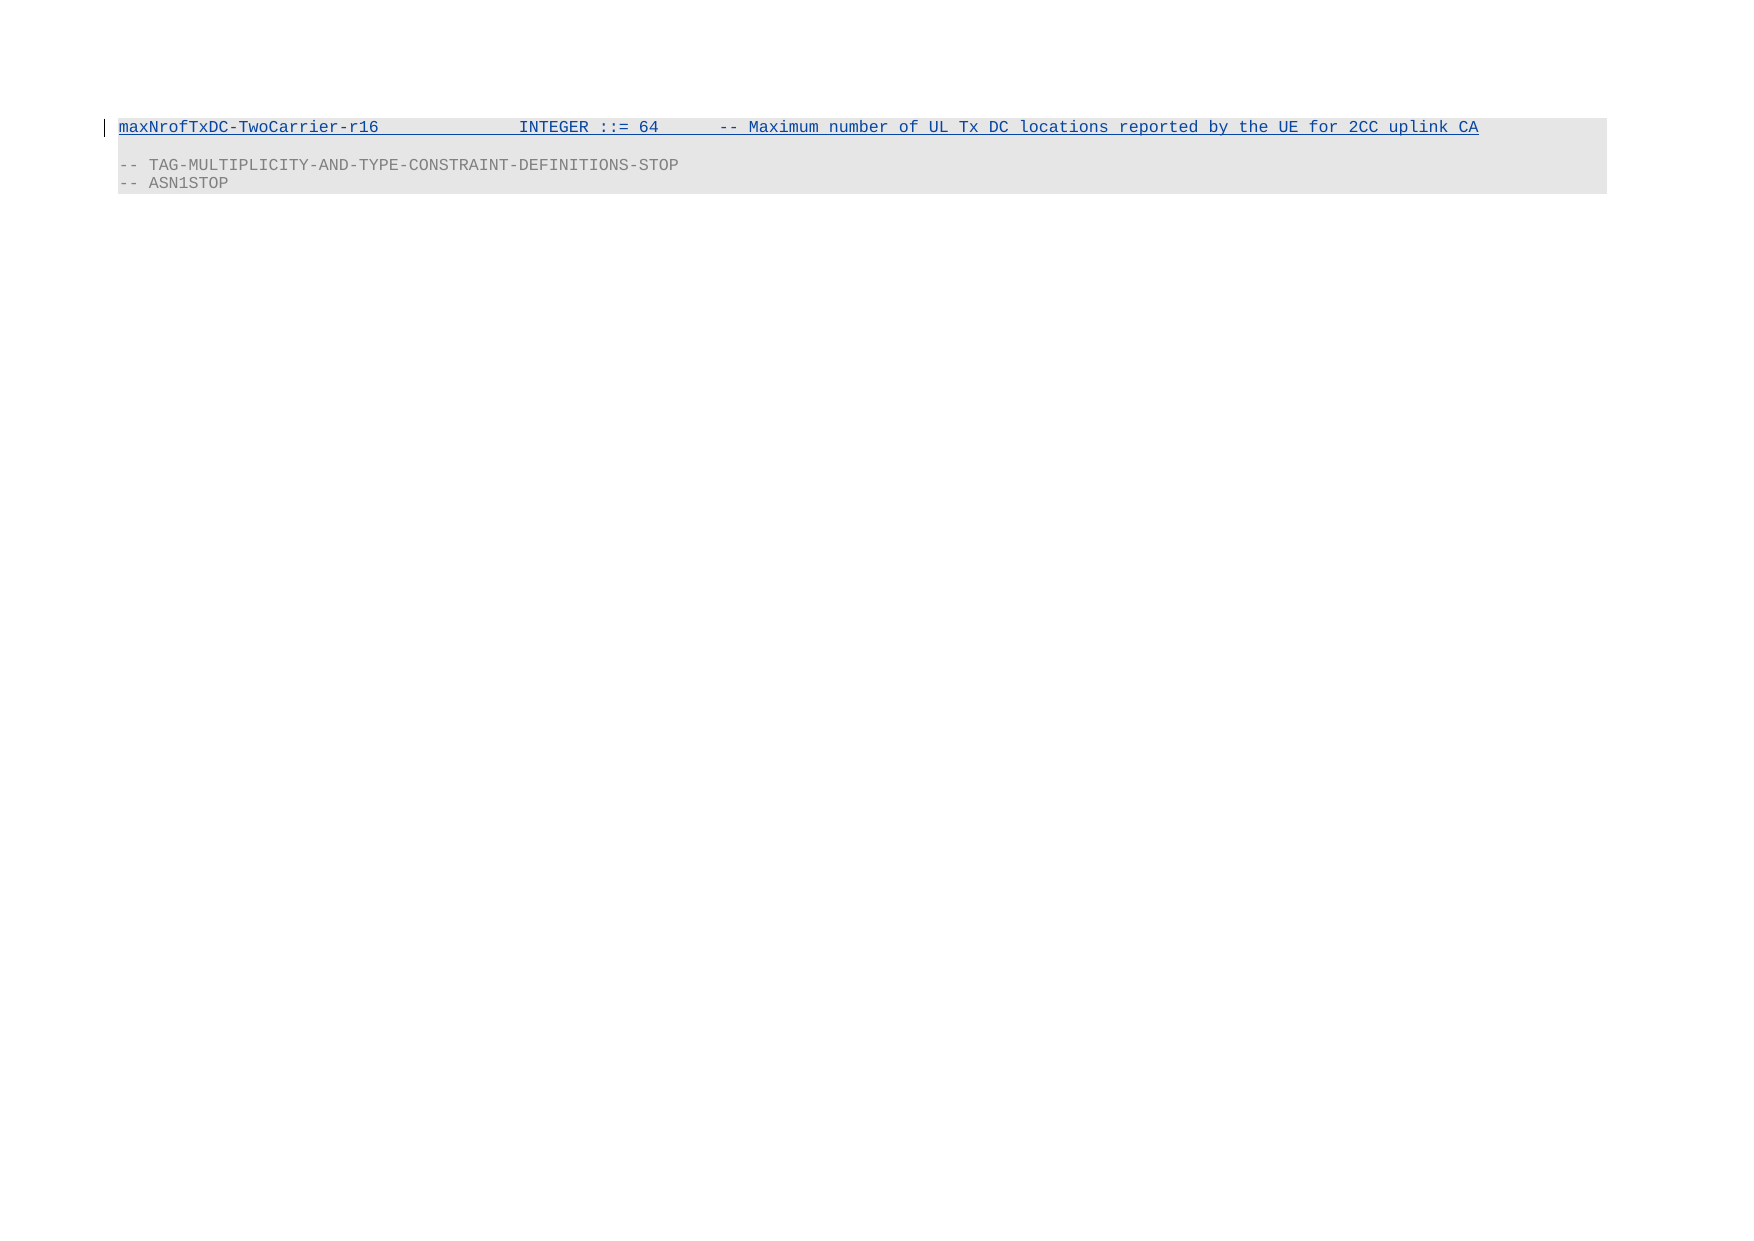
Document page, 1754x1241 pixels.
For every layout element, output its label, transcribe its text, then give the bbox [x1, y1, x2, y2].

text -- ASN1STOP [118, 175, 1607, 194]
text -- TAG-MULTIPLICITY-AND-TYPE-CONSTRAINT-DEFINITIONS-STOP [118, 156, 1607, 175]
